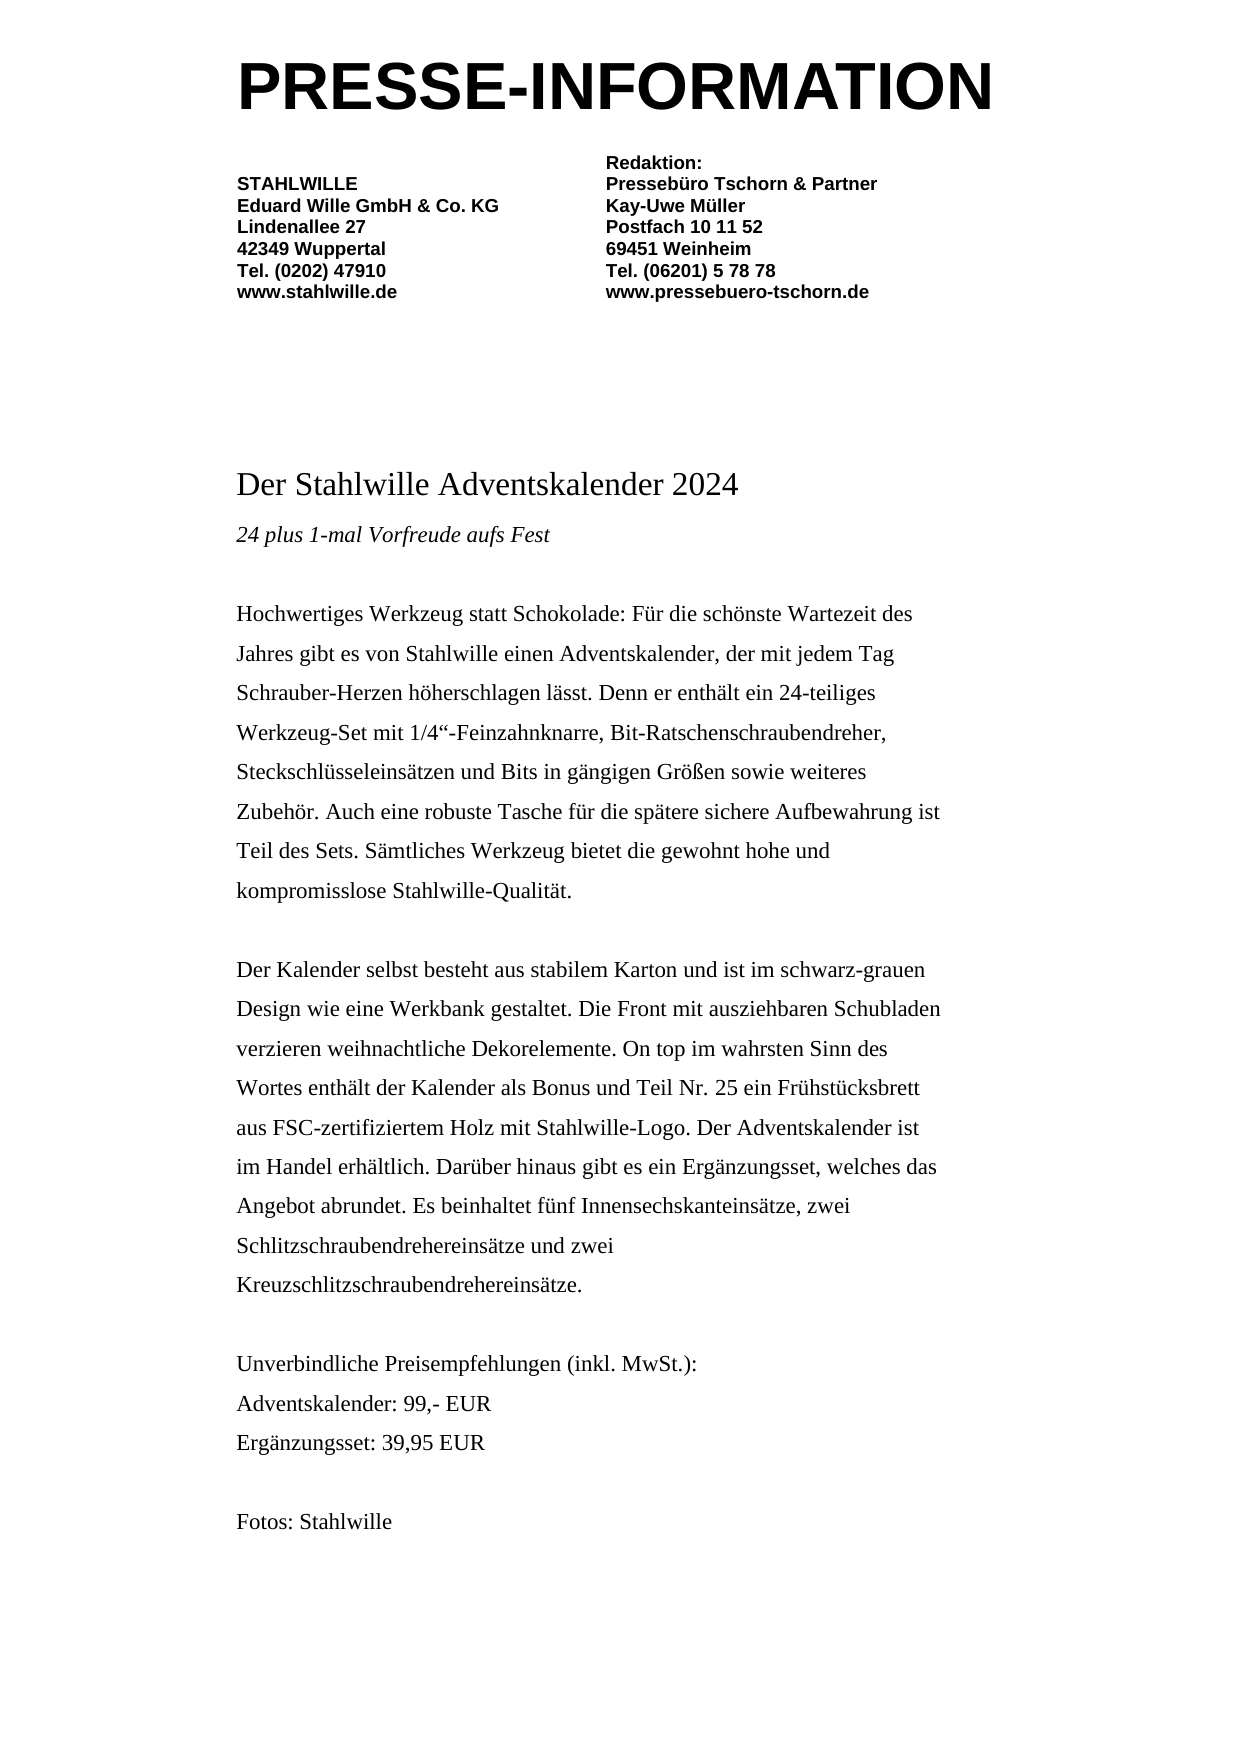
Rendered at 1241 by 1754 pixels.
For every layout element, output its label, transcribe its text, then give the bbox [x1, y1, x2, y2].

text Unverbindliche Preisempfehlungen (inkl. MwSt.): [236, 1351, 945, 1377]
text Adventskalender: 99,- EUR [236, 1390, 945, 1416]
text Der Kalender selbst besteht aus stabilem Karton und ist im schwarz-grauen Design wie eine Werkbank gestaltet. Die Front mit ausziehbaren Schubladen verzieren weihnachtliche Dekorelemente. On top im wahrsten Sinn des Wortes enthält der Kalender als Bonus und Teil Nr. 25 ein Frühstücksbrett aus FSC-zertifiziertem Holz mit Stahlwille-Logo. Der Adventskalender ist im Handel erhältlich. Darüber hinaus gibt es ein Ergänzungsset, welches das Angebot abrundet. Es beinhaltet fünf Innensechskanteinsätze, zwei Schlitzschraubendrehereinsätze und zwei Kreuzschlitzschraubendrehereinsätze. [236, 956, 945, 1298]
text Ergänzungsset: 39,95 EUR [236, 1429, 945, 1456]
text Hochwertiges Werkzeug statt Schokolade: Für die schönste Wartezeit des Jahres gibt es von Stahlwille einen Adventskalender, der mit jedem Tag Schrauber-Herzen höherschlagen lässt. Denn er enthält ein 24-teiliges Werkzeug-Set mit 1/4“-Feinzahnknarre, Bit-Ratschenschraubendreher, Steckschlüsseleinsätzen und Bits in gängigen Größen sowie weiteres Zubehör. Auch eine robuste Tasche für die spätere sichere Aufbewahrung ist Teil des Sets. Sämtliches Werkzeug bietet die gewohnt hohe und kompromisslose Stahlwille-Qualität. [236, 600, 945, 903]
text Der Stahlwille Adventskalender 2024 [236, 464, 945, 502]
text 24 plus 1-mal Vorfreude aufs Fest [236, 521, 945, 548]
text Fotos: Stahlwille [236, 1508, 945, 1535]
